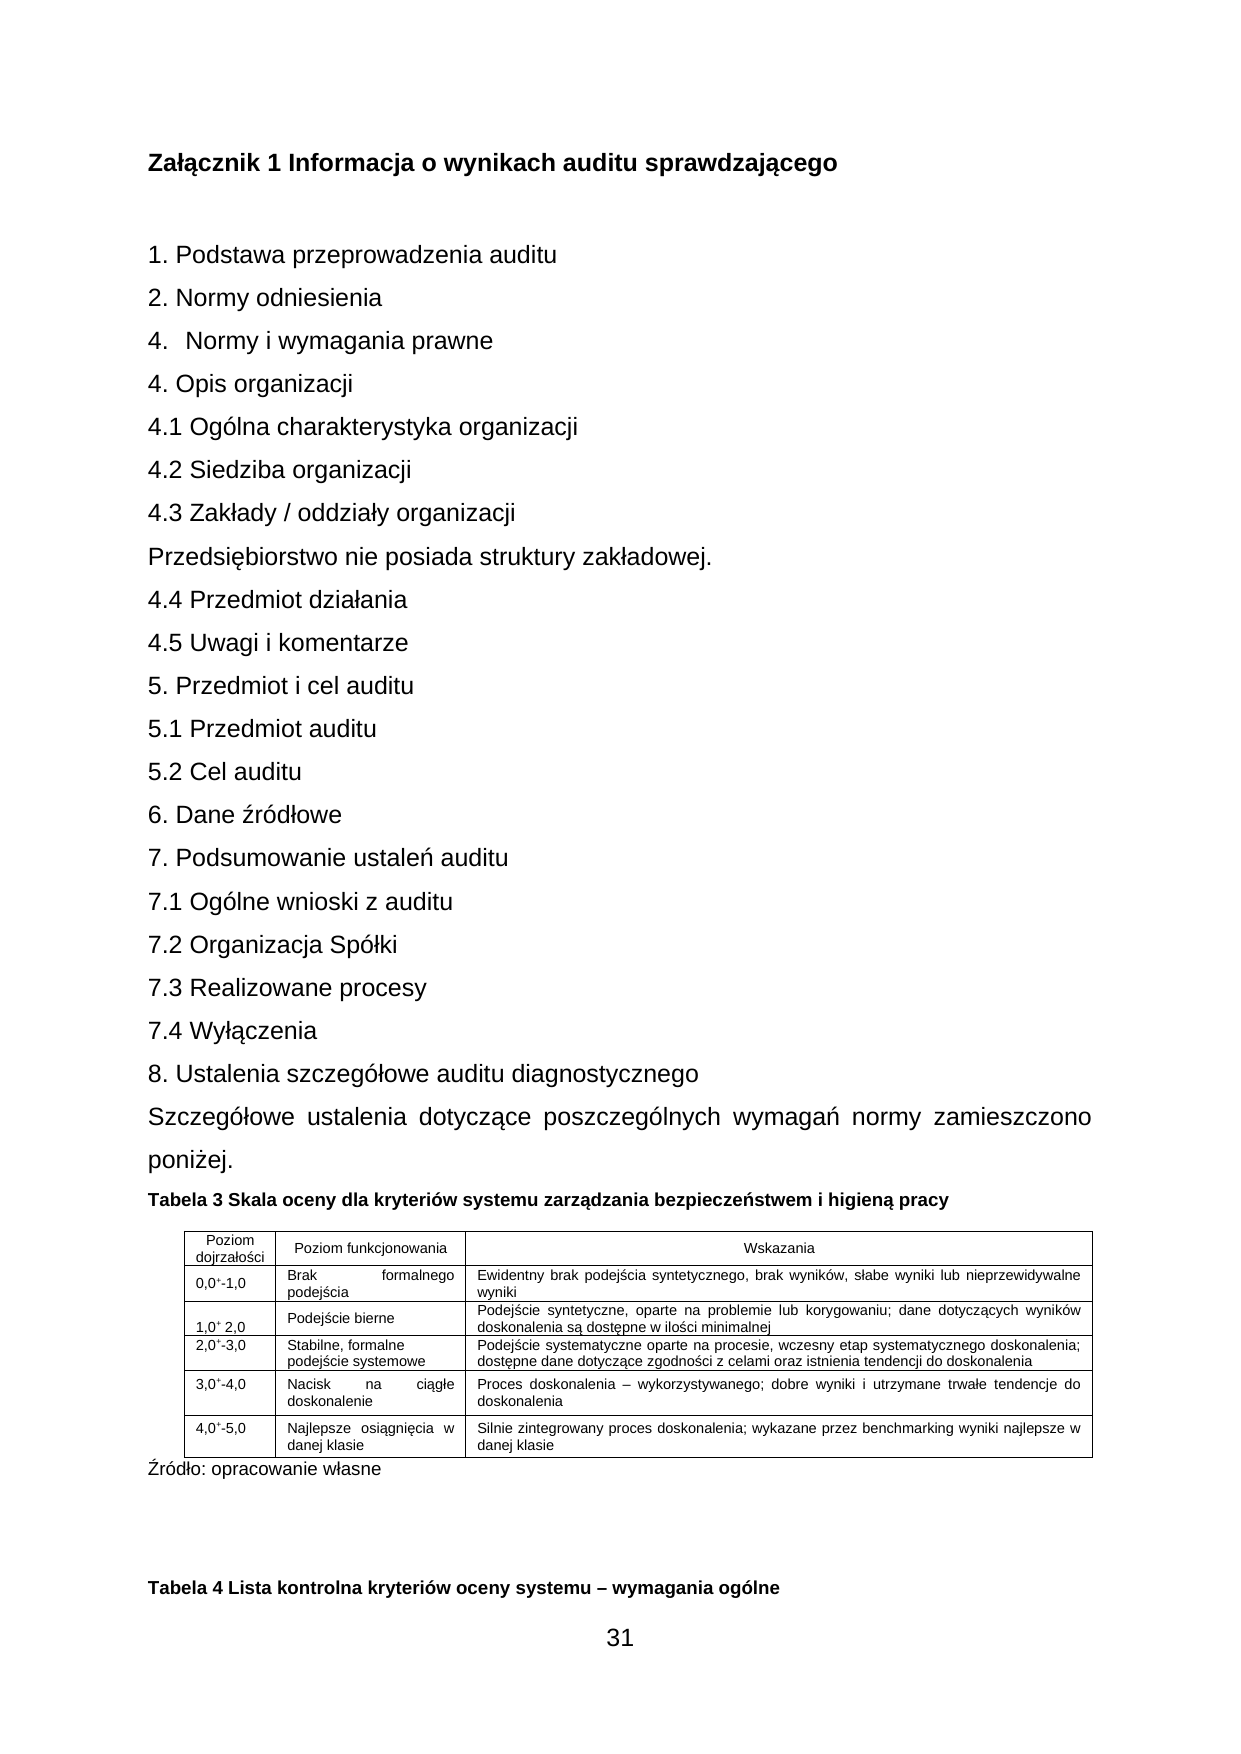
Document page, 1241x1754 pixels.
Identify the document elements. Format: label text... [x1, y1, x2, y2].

table_header Wskazania [466, 1232, 1092, 1265]
text 4.1 Ogólna charakterystyka organizacji [148, 412, 1093, 441]
table_cell 2,0+-3,0 [185, 1336, 275, 1370]
table_cell 4,0+-5,0 [185, 1416, 275, 1457]
list Normy i wymagania prawne [148, 326, 1093, 354]
text 6. Dane źródłowe [148, 800, 1093, 829]
text Załącznik 1 Informacja o wynikach auditu sprawdzającego [148, 148, 1093, 176]
table_cell Brak formalnego podejścia [276, 1266, 465, 1301]
text 7.2 Organizacja Spółki [148, 929, 1093, 958]
table_cell 1,0+ 2,0 [185, 1302, 275, 1335]
text 4.4 Przedmiot działania [148, 584, 1093, 613]
table_cell Stabilne, formalne podejście systemowe [276, 1336, 465, 1370]
table_cell 0,0+-1,0 [185, 1266, 275, 1301]
table_cell Podejście bierne [276, 1302, 465, 1335]
text 5. Przedmiot i cel auditu [148, 671, 1093, 699]
table_cell Proces doskonalenia – wykorzystywanego; dobre wyniki i utrzymane trwałe tendencje do doskonalenia [466, 1371, 1092, 1414]
table_cell Nacisk na ciągłe doskonalenie [276, 1371, 465, 1414]
text 1. Podstawa przeprowadzenia auditu [148, 239, 1093, 268]
text 7. Podsumowanie ustaleń auditu [148, 843, 1093, 872]
text Tabela 4 Lista kontrolna kryteriów oceny systemu – wymagania ogólne [148, 1576, 1093, 1598]
table_header Poziom funkcjonowania [276, 1232, 465, 1265]
table_cell Podejście systematyczne oparte na procesie, wczesny etap systematycznego doskonalenia; dostępne dane dotyczące zgodności z celami oraz istnienia tendencji do doskonalenia [466, 1336, 1092, 1370]
text 5.2 Cel auditu [148, 757, 1093, 786]
table_cell 3,0+-4,0 [185, 1371, 275, 1414]
text 7.4 Wyłączenia [148, 1016, 1093, 1044]
table_cell Najlepsze osiągnięcia w danej klasie [276, 1416, 465, 1457]
text Źródło: opracowanie własne [148, 1458, 1093, 1479]
table_cell Ewidentny brak podejścia syntetycznego, brak wyników, słabe wyniki lub nieprzewidywalne wyniki [466, 1266, 1092, 1301]
text 5.1 Przedmiot auditu [148, 714, 1093, 743]
text 4.3 Zakłady / oddziały organizacji [148, 498, 1093, 527]
text 7.3 Realizowane procesy [148, 973, 1093, 1001]
table_cell Silnie zintegrowany proces doskonalenia; wykazane przez benchmarking wyniki najlepsze w danej klasie [466, 1416, 1092, 1457]
text Przedsiębiorstwo nie posiada struktury zakładowej. [148, 541, 1093, 570]
text 4.2 Siedziba organizacji [148, 455, 1093, 484]
text Tabela 3 Skala oceny dla kryteriów systemu zarządzania bezpieczeństwem i higieną pracy [148, 1188, 1093, 1210]
text 7.1 Ogólne wnioski z auditu [148, 886, 1093, 915]
text 4. Opis organizacji [148, 369, 1093, 398]
table_cell Podejście syntetyczne, oparte na problemie lub korygowaniu; dane dotyczących wyników doskonalenia są dostępne w ilości minimalnej [466, 1302, 1092, 1335]
table_header Poziom dojrzałości [185, 1232, 275, 1265]
text 4.5 Uwagi i komentarze [148, 628, 1093, 656]
text Szczegółowe ustalenia dotyczące poszczególnych wymagań normy zamieszczono poniżej. [148, 1102, 1093, 1174]
text 8. Ustalenia szczegółowe auditu diagnostycznego [148, 1059, 1093, 1088]
text 2. Normy odniesienia [148, 283, 1093, 311]
